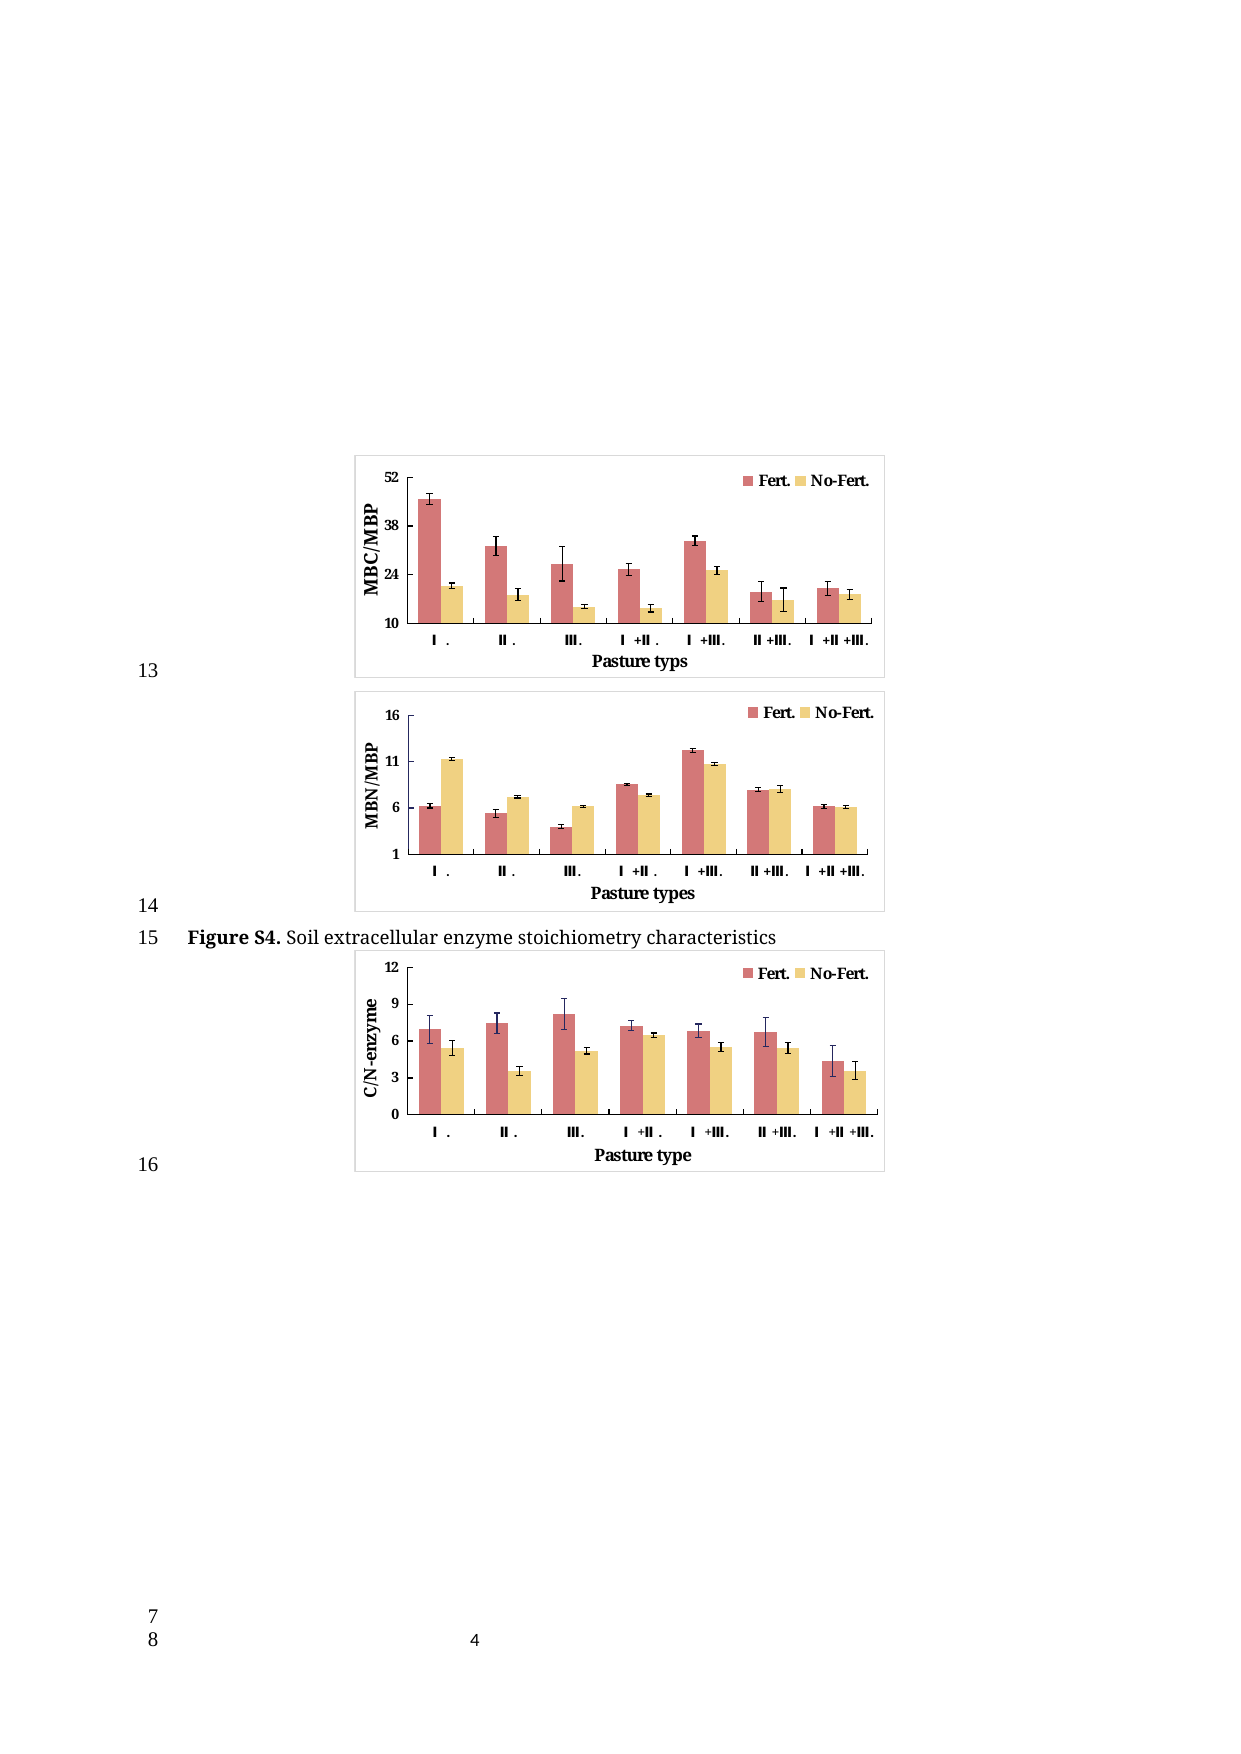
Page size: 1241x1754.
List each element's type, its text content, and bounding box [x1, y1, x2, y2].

text Figure S4. Soil extracellular enzyme stoichiometry characteristics [187, 925, 1053, 949]
